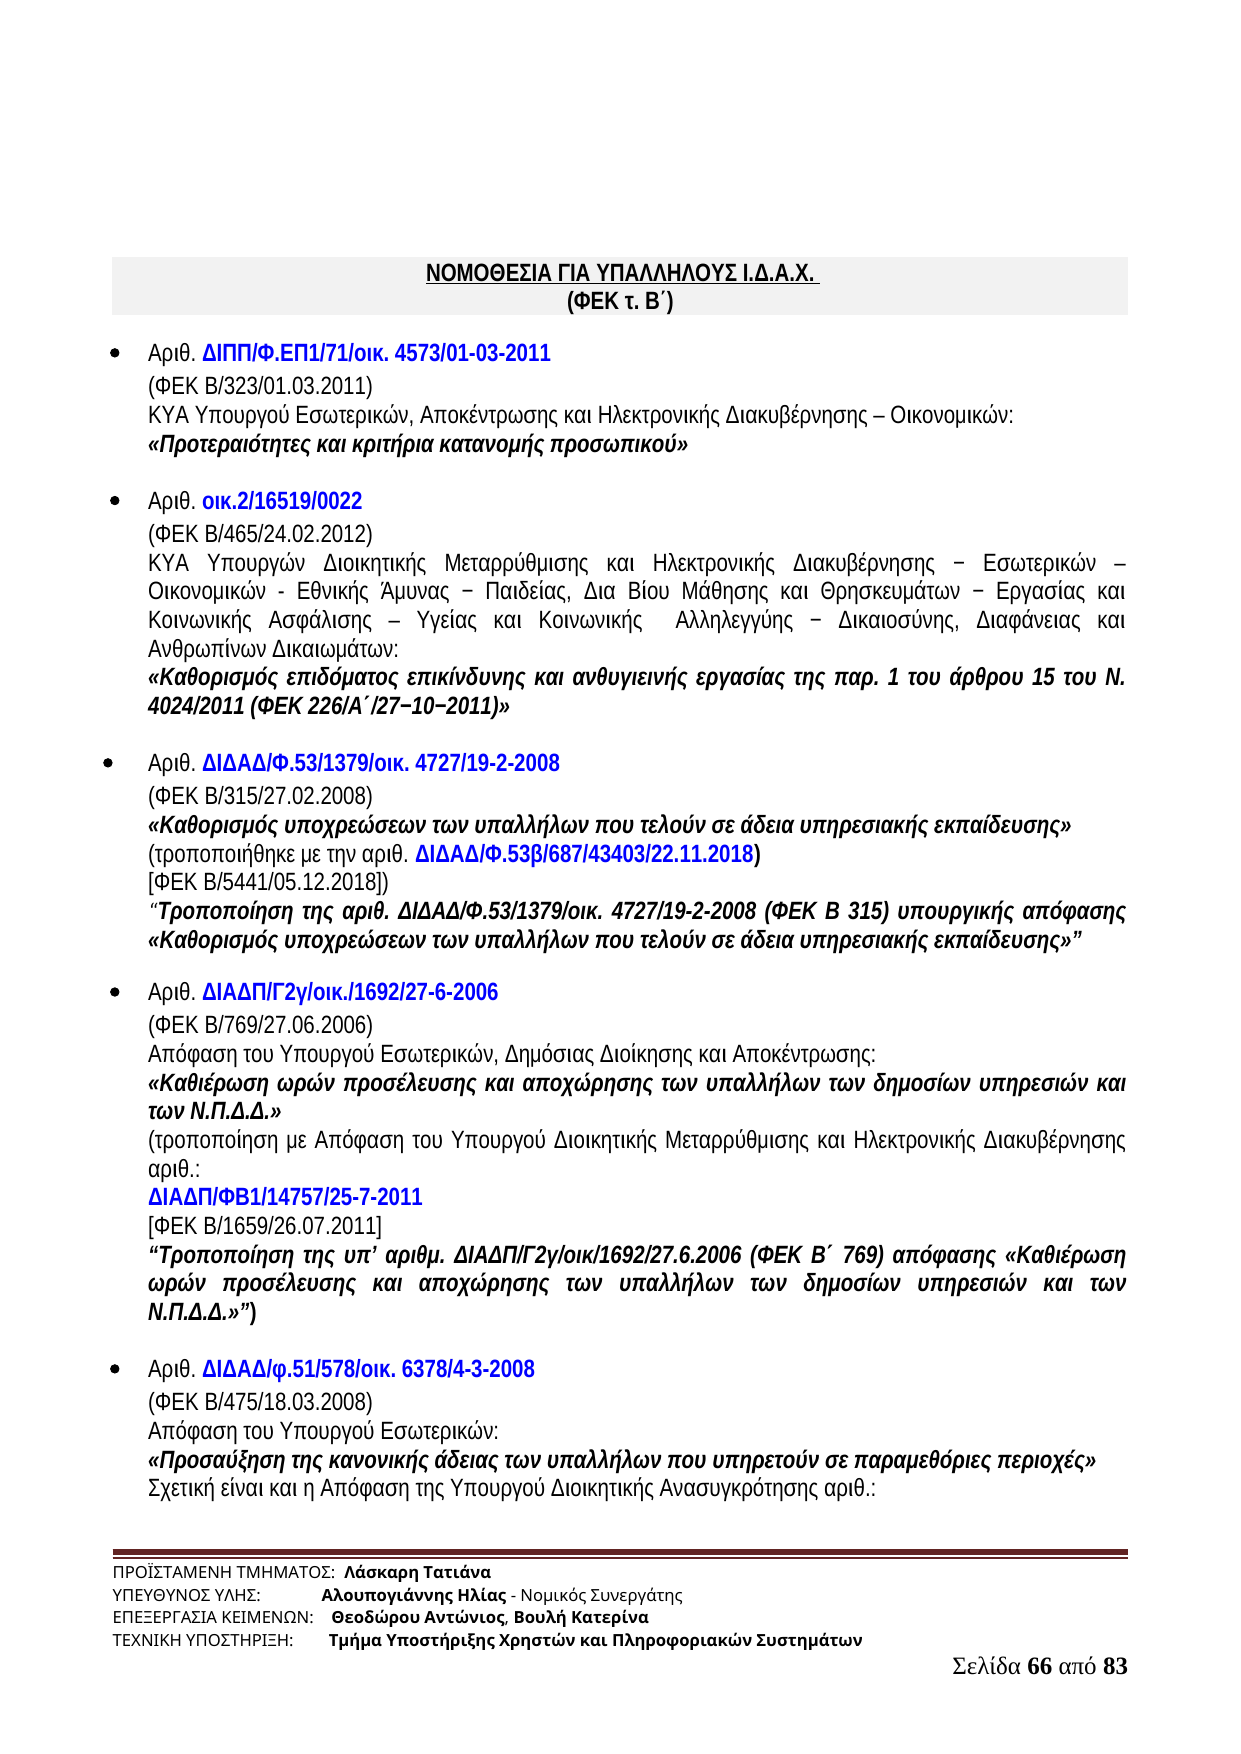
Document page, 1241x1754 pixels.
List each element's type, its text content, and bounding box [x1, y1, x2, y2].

text «Προτεραιότητες και κριτήρια κατανομής προσωπικού» [148, 428, 1128, 457]
text “Τροποποίηση της υπ’ αριθμ. ΔΙΑΔΠ/Γ2γ/οικ/1692/27.6.2006 (ΦΕΚ Β΄ 769) απόφασης «Καθιέρωση ωρών προσέλευσης και αποχώρησης των υπαλλήλων των δημοσίων υπηρεσιών και των Ν.Π.Δ.Δ.»”) [148, 1239, 1128, 1326]
text (ΦΕΚ Β/465/24.02.2012) [148, 519, 1128, 548]
text Απόφαση του Υπουργού Εσωτερικών: [148, 1416, 1128, 1444]
text (ΦΕΚ Β/475/18.03.2008) [148, 1387, 1128, 1416]
text (ΦΕΚ Β/769/27.06.2006) [148, 1010, 1128, 1039]
text Σχετική είναι και η Απόφαση της Υπουργού Διοικητικής Ανασυγκρότησης αριθ.: [148, 1473, 1128, 1502]
text ΚΥΑ Υπουργού Εσωτερικών, Αποκέντρωσης και Ηλεκτρονικής Διακυβέρνησης – Οικονομικών: [148, 400, 1128, 428]
text «Καθορισμός επιδόματος επικίνδυνης και ανθυγιεινής εργασίας της παρ. 1 του άρθρου 15 του Ν. 4024/2011 (ΦΕΚ 226/A΄/27−10−2011)» [148, 662, 1128, 719]
text ΝΟΜΟΘΕΣΙΑ ΓΙΑ ΥΠΑΛΛΗΛΟΥΣ Ι.Δ.Α.Χ. [112, 257, 1128, 286]
list Αριθ. ΔΙΑΔΠ/Γ2γ/οικ./1692/27-6-2006 [110, 977, 1128, 1006]
text ΚΥΑ Υπουργών Διοικητικής Μεταρρύθμισης και Ηλεκτρονικής Διακυβέρνησης − Εσωτερικών – Οικονομικών - Εθνικής Άμυνας − Παιδείας, Δια Βίου Μάθησης και Θρησκευμάτων − Εργασίας και Κοινωνικής Ασφάλισης – Υγείας και Κοινωνικής Αλληλεγγύης − Δικαιοσύνης, Διαφάνειας και Ανθρωπίνων Δικαιωμάτων: [148, 548, 1128, 662]
text «Καθιέρωση ωρών προσέλευσης και αποχώρησης των υπαλλήλων των δημοσίων υπηρεσιών και των Ν.Π.Δ.Δ.» [148, 1068, 1128, 1125]
list Αριθ. οικ.2/16519/0022 [110, 486, 1128, 515]
text [ΦΕΚ Β/1659/26.07.2011] [148, 1211, 1128, 1239]
text «Προσαύξηση της κανονικής άδειας των υπαλλήλων που υπηρετούν σε παραμεθόριες περιοχές» [148, 1444, 1128, 1473]
text Απόφαση του Υπουργού Εσωτερικών, Δημόσιας Διοίκησης και Αποκέντρωσης: [148, 1039, 1128, 1068]
text (ΦΕΚ Β/315/27.02.2008) [148, 781, 1128, 810]
text (τροποποιήθηκε με την αριθ. ΔΙΔΑΔ/Φ.53β/687/43403/22.11.2018) [148, 838, 1128, 867]
list Αριθ. ΔΙΔΑΔ/Φ.53/1379/οικ. 4727/19-2-2008 [103, 748, 1128, 777]
text «Καθορισμός υποχρεώσεων των υπαλλήλων που τελούν σε άδεια υπηρεσιακής εκπαίδευσης» [148, 810, 1128, 838]
text (ΦΕΚ Β/323/01.03.2011) [148, 371, 1128, 400]
text (ΦΕΚ τ. Β΄) [112, 286, 1128, 315]
text ΔΙΑΔΠ/ΦΒ1/14757/25-7-2011 [148, 1182, 1128, 1211]
text (τροποποίηση με Απόφαση του Υπουργού Διοικητικής Μεταρρύθμισης και Ηλεκτρονικής Διακυβέρνησης αριθ.: [148, 1125, 1128, 1182]
text “Τροποποίηση της αριθ. ΔΙΔΑΔ/Φ.53/1379/οικ. 4727/19-2-2008 (ΦΕΚ Β 315) υπουργικής απόφασης «Καθορισμός υποχρεώσεων των υπαλλήλων που τελούν σε άδεια υπηρεσιακής εκπαίδευσης»” [148, 896, 1128, 954]
text [ΦΕΚ Β/5441/05.12.2018]) [148, 867, 1128, 896]
list Αριθ. ΔΙΠΠ/Φ.ΕΠ1/71/οικ. 4573/01-03-2011 [110, 338, 1128, 367]
list Αριθ. ΔΙΔΑΔ/φ.51/578/οικ. 6378/4-3-2008 [110, 1354, 1128, 1383]
